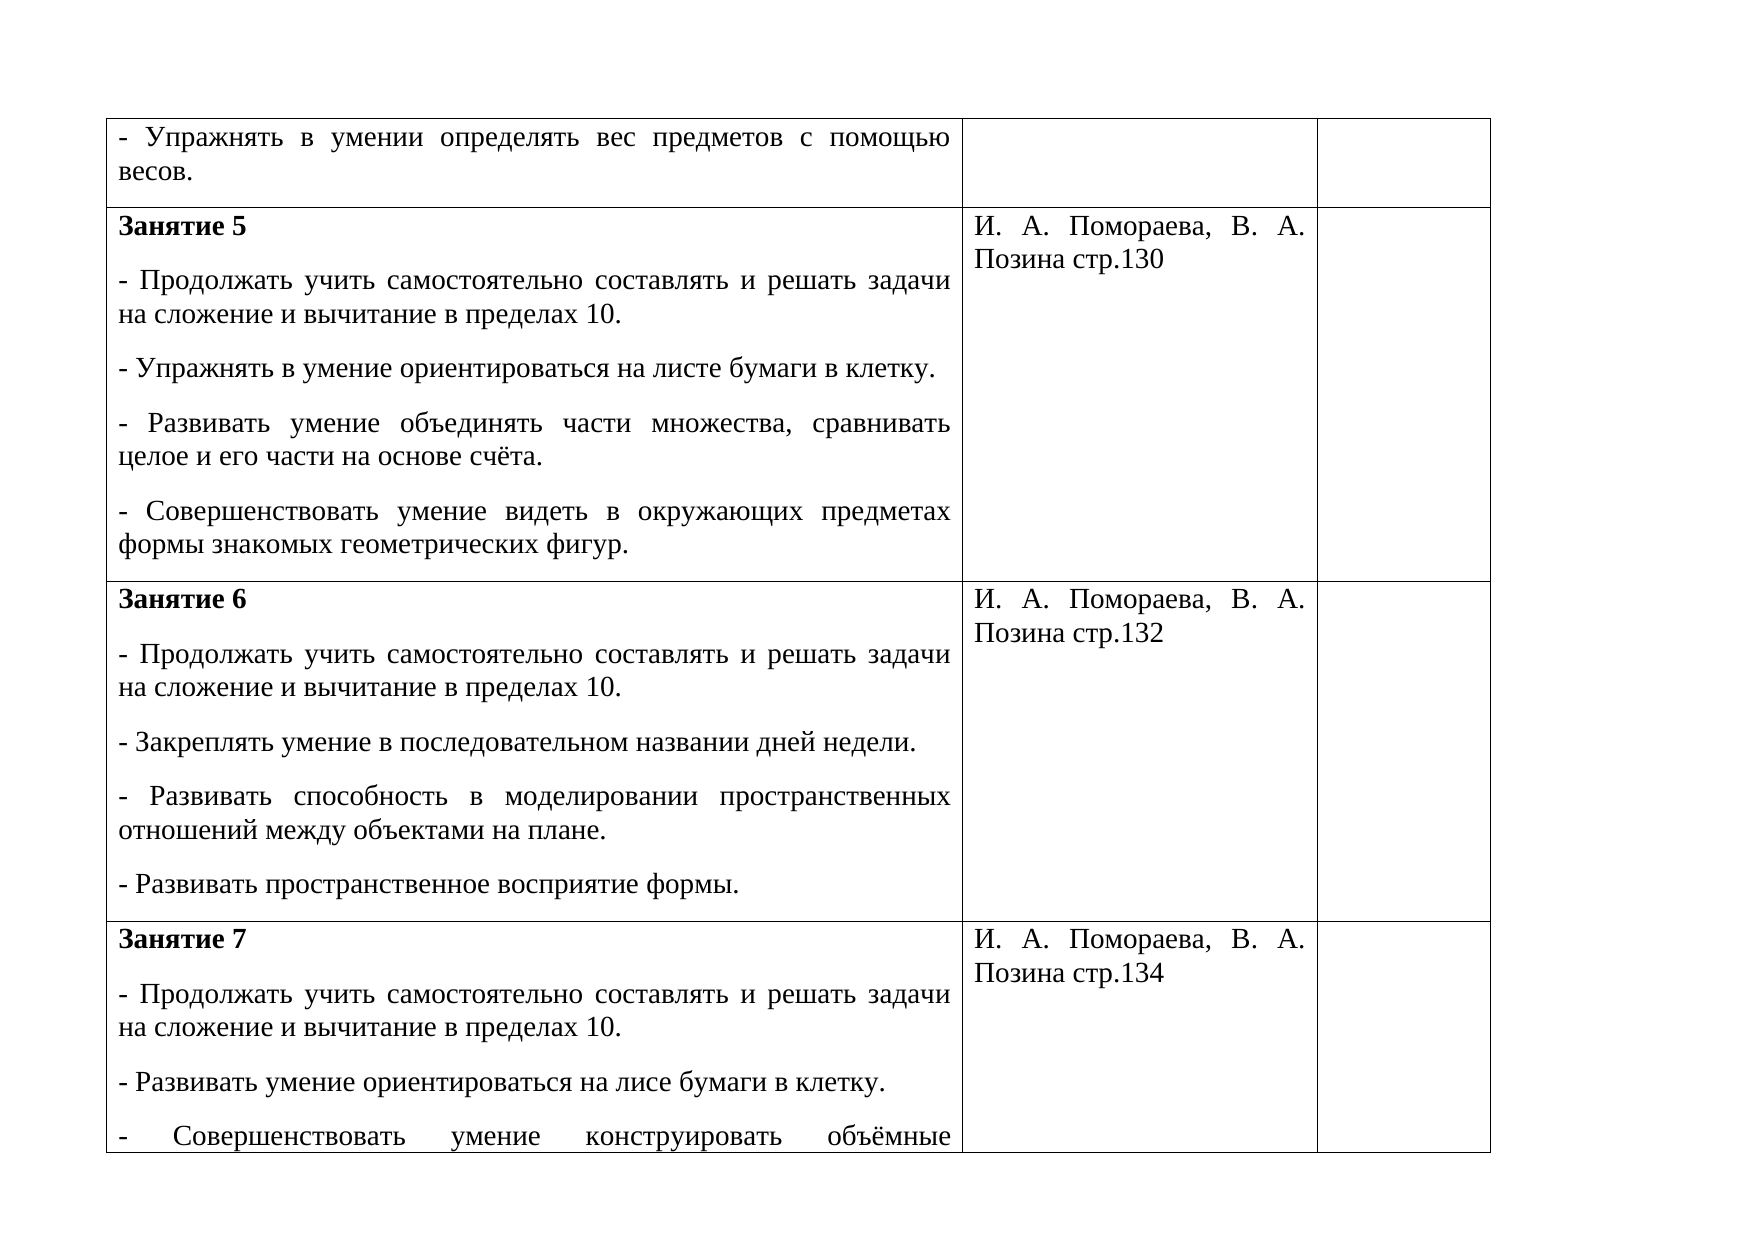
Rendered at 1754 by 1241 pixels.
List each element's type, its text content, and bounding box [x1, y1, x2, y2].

table_cell [1318, 922, 1490, 1152]
table_cell [1318, 119, 1490, 207]
table_cell И. А. Помораева, В. А. Позина стр.130 [963, 208, 1317, 581]
table_cell [1318, 208, 1490, 581]
table_cell [1318, 582, 1490, 921]
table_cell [107, 119, 962, 207]
table_cell Занятие 5 - Продолжать учить самостоятельно составлять и решать задачи на сложение и вычитание в пределах 10. - Упражнять в умение ориентироваться на листе бумаги в клетку. - Развивать умение объединять части множества, сравнивать целое и его части на основе счёта. - Совершенствовать умение видеть в окружающих предметах формы знакомых геометрических фигур. [107, 208, 962, 581]
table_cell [963, 922, 1317, 1152]
table_cell Занятие 6 - Продолжать учить самостоятельно составлять и решать задачи на сложение и вычитание в пределах 10. - Закреплять умение в последовательном названии дней недели. - Развивать способность в моделировании пространственных отношений между объектами на плане. - Развивать пространственное восприятие формы. [107, 582, 962, 921]
table_cell И. А. Помораева, В. А. Позина стр.132 [963, 582, 1317, 921]
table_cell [963, 119, 1317, 207]
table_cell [107, 922, 962, 1152]
